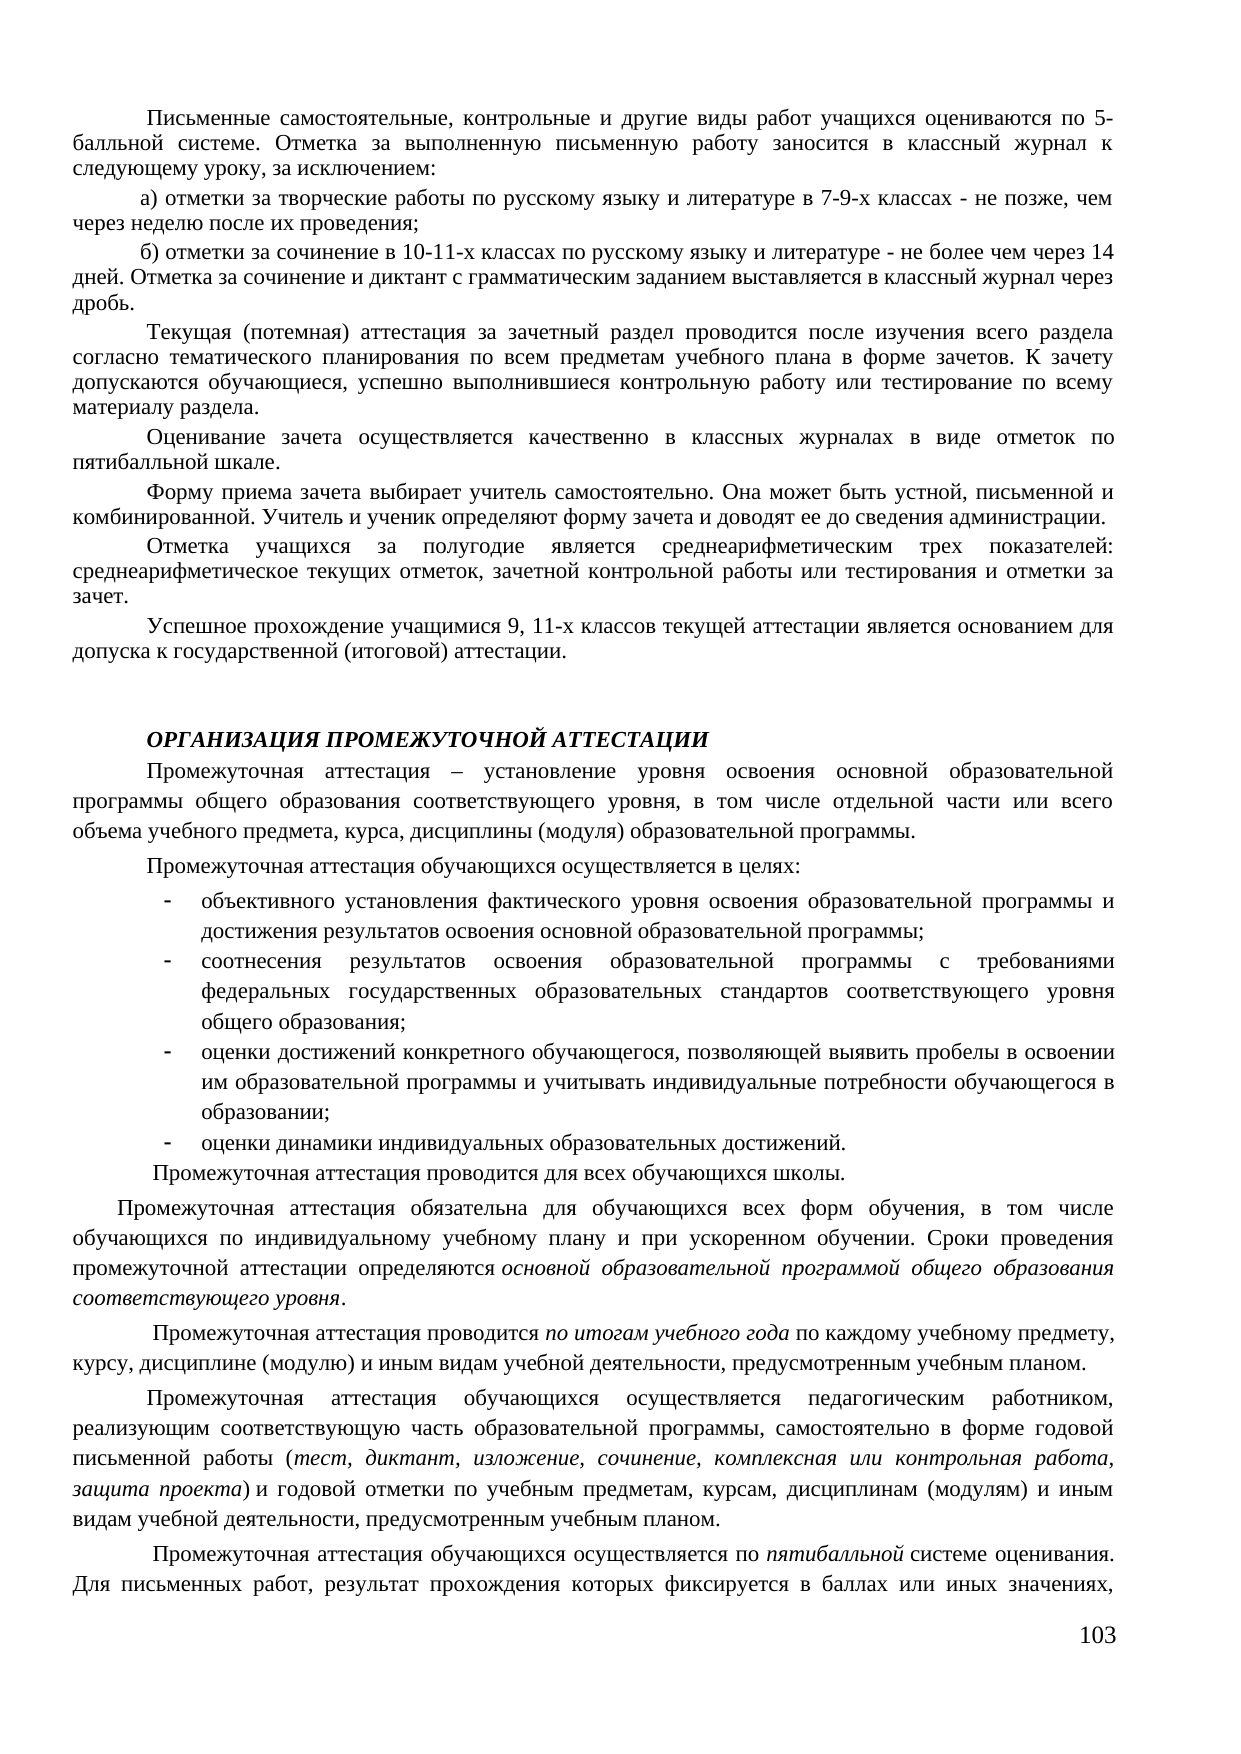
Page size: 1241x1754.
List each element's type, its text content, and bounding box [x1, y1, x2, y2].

text Успешное прохождение учащимися 9, 11-х классов текущей аттестации является основанием для допуска к государственной (итоговой) аттестации. [72, 613, 1115, 664]
text а) отметки за творческие работы по русскому языку и литературе в 7-9-х классах - не позже, чем через неделю после их проведения; [72, 185, 1115, 235]
list соотнесения результатов освоения образовательной программы с требованиями федеральных государственных образовательных стандартов соответствующего уровня общего образования; [163, 947, 1116, 1034]
text Отметка учащихся за полугодие является среднеарифметическим трех показателей: среднеарифметическое текущих отметок, зачетной контрольной работы или тестирования и отметки за зачет. [72, 534, 1115, 609]
text Промежуточная аттестация обучающихся осуществляется в целях: [72, 852, 1115, 878]
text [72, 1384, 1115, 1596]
text Письменные самостоятельные, контрольные и другие виды работ учащихся оцениваются по 5-балльной системе. Отметка за выполненную письменную работу заносится в классный журнал к следующему уроку, за исключением: [72, 105, 1115, 180]
list оценки достижений конкретного обучающегося, позволяющей выявить пробелы в освоении им образовательной программы и учитывать индивидуальные потребности обучающегося в образовании; [163, 1038, 1116, 1125]
text Текущая (потемная) аттестация за зачетный раздел проводится после изучения всего раздела согласно тематического планирования по всем предметам учебного плана в форме зачетов. К зачету допускаются обучающиеся, успешно выполнившиеся контрольную работу или тестирование по всему материалу раздела. [72, 319, 1115, 420]
text Промежуточная аттестация проводится по итогам учебного года по каждому учебному предмету, курсу, дисциплине (модулю) и иным видам учебной деятельности, предусмотренным учебным планом. [72, 1319, 1115, 1376]
text Форму приема зачета выбирает учитель самостоятельно. Она может быть устной, письменной и комбинированной. Учитель и ученик определяют форму зачета и доводят ее до сведения администрации. [72, 479, 1115, 529]
list оценки динамики индивидуальных образовательных достижений. [163, 1129, 1116, 1155]
text б) отметки за сочинение в 10-11-х классах по русскому языку и литературе - не более чем через 14 дней. Отметка за сочинение и диктант с грамматическим заданием выставляется в классный журнал через дробь. [72, 240, 1115, 315]
text Промежуточная аттестация обязательна для обучающихся всех форм обучения, в том числе обучающихся по индивидуальному учебному плану и при ускоренном обучении. Сроки проведения промежуточной аттестации определяются основной образовательной программой общего образования соответствующего уровня. [72, 1194, 1115, 1311]
text Оценивание зачета осуществляется качественно в классных журналах в виде отметок по пятибалльной шкале. [72, 424, 1115, 474]
text Промежуточная аттестация проводится для всех обучающихся школы. [72, 1159, 1115, 1185]
list объективного установления фактического уровня освоения образовательной программы и достижения результатов освоения основной образовательной программы; [163, 887, 1116, 943]
text ОРГАНИЗАЦИЯ ПРОМЕЖУТОЧНОЙ АТТЕСТАЦИИ [72, 727, 1115, 752]
text Промежуточная аттестация – установление уровня освоения основной образовательной программы общего образования соответствующего уровня, в том числе отдельной части или всего объема учебного предмета, курса, дисциплины (модуля) образовательной программы. [72, 757, 1115, 844]
